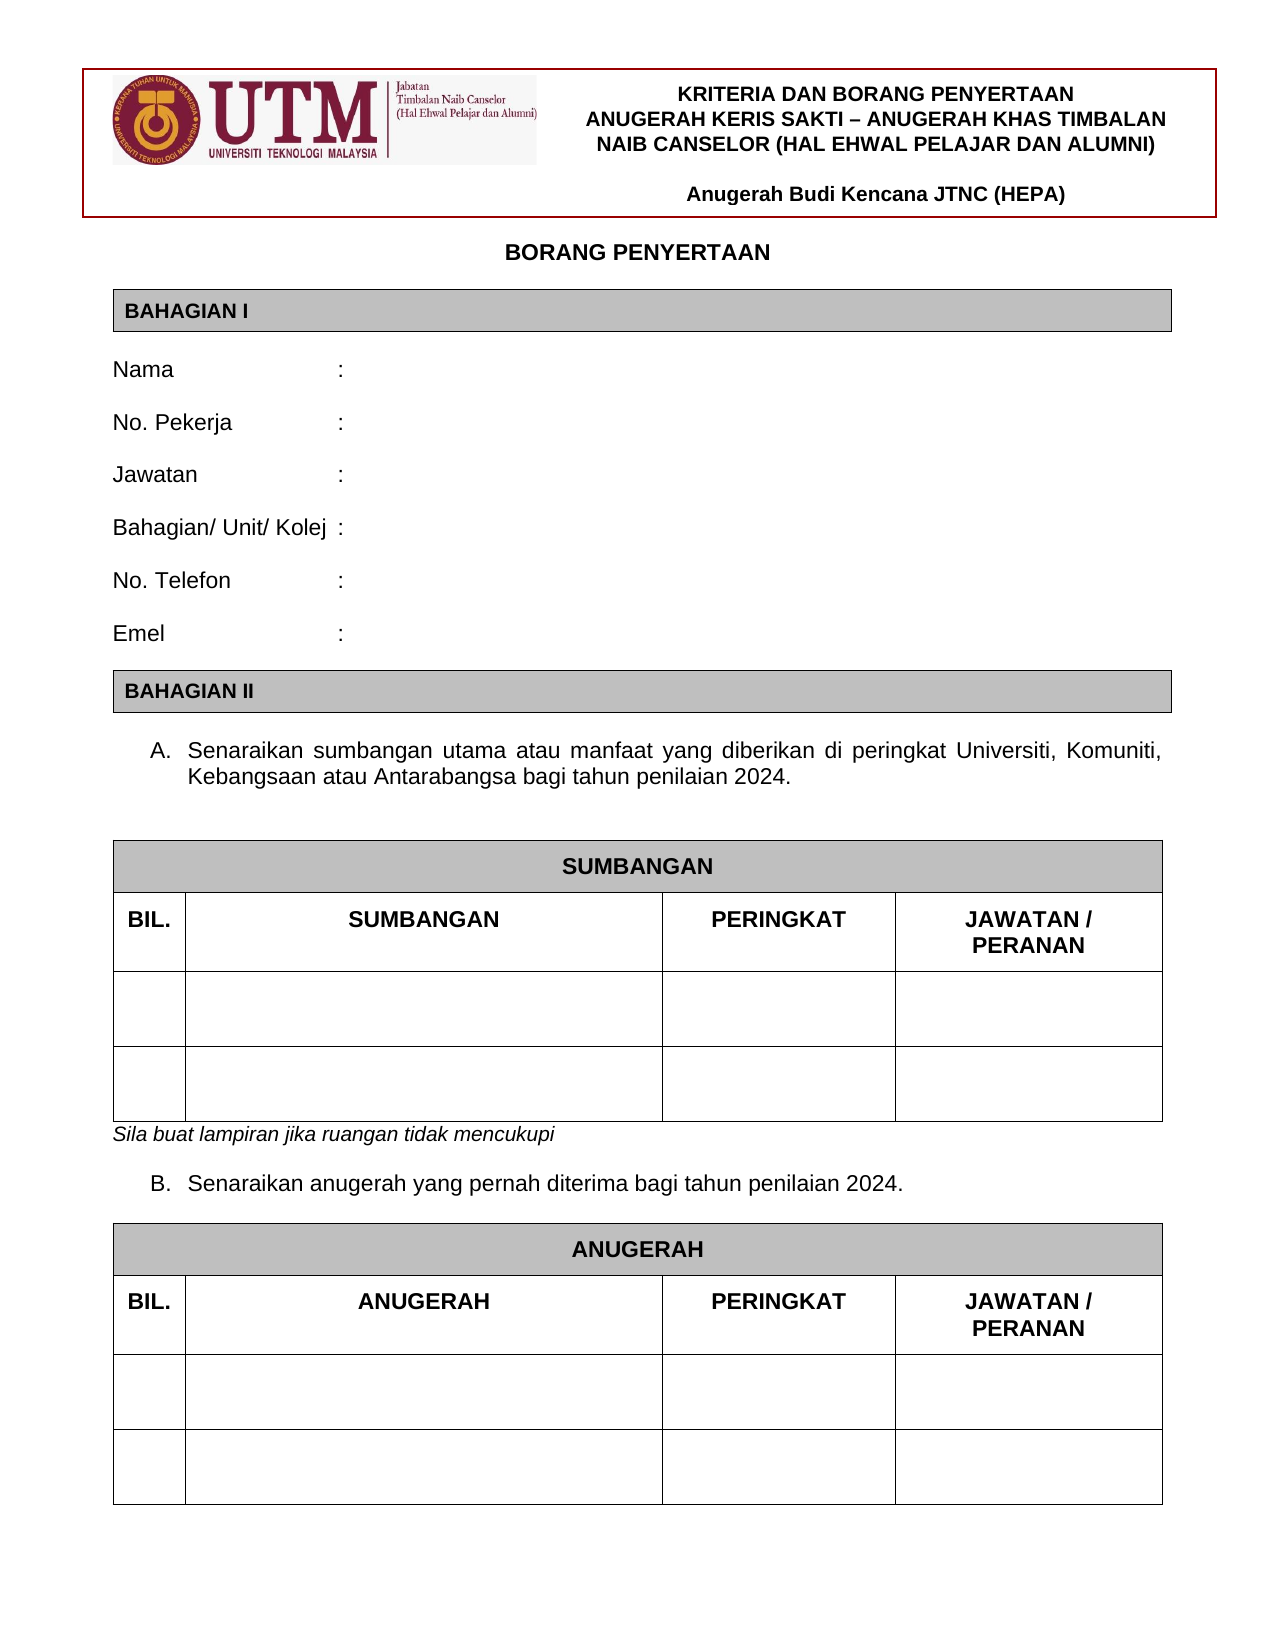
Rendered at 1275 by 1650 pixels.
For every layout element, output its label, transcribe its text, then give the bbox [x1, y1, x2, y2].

text Nama : [112, 356, 1162, 382]
table_cell [114, 1047, 185, 1121]
table_cell PERINGKAT [663, 893, 895, 971]
table_cell SUMBANGAN [186, 893, 662, 971]
list Senaraikan sumbangan utama atau manfaat yang diberikan di peringkat Universiti, Komuniti, Kebangsaan atau Antarabangsa bagi tahun penilaian 2024. [150, 737, 1162, 789]
table_cell [896, 1430, 1162, 1503]
table_header BAHAGIAN I [114, 290, 1171, 331]
picture [112, 75, 537, 165]
table_cell [186, 1430, 662, 1503]
table_header ANUGERAH [114, 1224, 1162, 1275]
table_header BAHAGIAN II [114, 671, 1171, 712]
table_cell [186, 1047, 662, 1121]
table_cell [663, 1355, 895, 1428]
list Senaraikan anugerah yang pernah diterima bagi tahun penilaian 2024. [150, 1170, 1162, 1196]
text BORANG PENYERTAAN [112, 239, 1162, 265]
text Sila buat lampiran jika ruangan tidak mencukupi [112, 1122, 1162, 1146]
table_cell ANUGERAH [186, 1276, 662, 1353]
table_cell [663, 1430, 895, 1503]
table_cell [186, 1355, 662, 1428]
table_cell [186, 972, 662, 1046]
table_cell BIL. [114, 1276, 185, 1353]
table_cell [896, 1047, 1162, 1121]
table_cell [663, 1047, 895, 1121]
table_cell [663, 972, 895, 1046]
text Bahagian/ Unit/ Kolej : [112, 514, 1162, 541]
table_cell JAWATAN / PERANAN [896, 893, 1162, 971]
text Emel : [112, 619, 1162, 646]
table_cell JAWATAN / PERANAN [896, 1276, 1162, 1353]
table_header SUMBANGAN [114, 841, 1162, 892]
table_cell BIL. [114, 893, 185, 971]
table_cell [114, 1355, 185, 1428]
table_cell [114, 972, 185, 1046]
table_cell PERINGKAT [663, 1276, 895, 1353]
table_cell [114, 1430, 185, 1503]
text No. Telefon : [112, 567, 1162, 593]
table_cell [896, 1355, 1162, 1428]
text No. Pekerja : [112, 409, 1162, 435]
table_cell [896, 972, 1162, 1046]
text Jawatan : [112, 461, 1162, 488]
